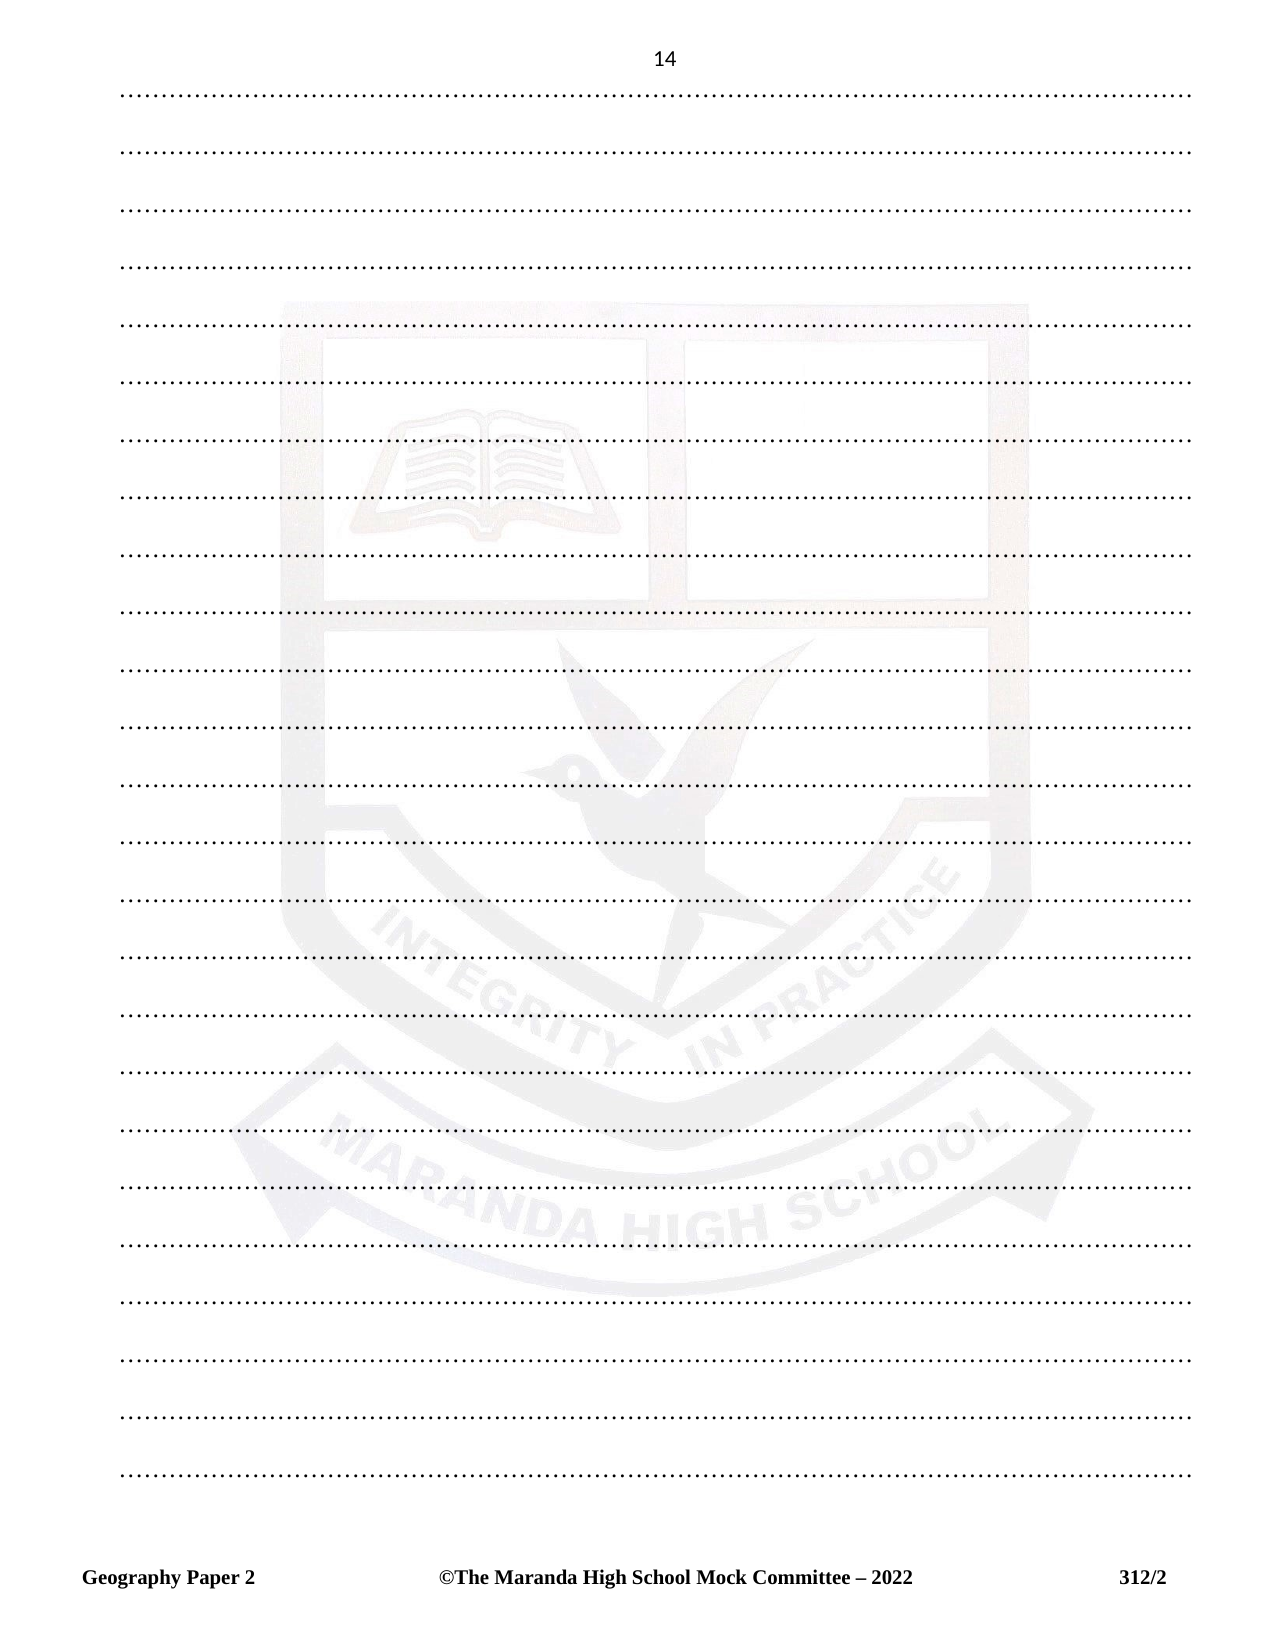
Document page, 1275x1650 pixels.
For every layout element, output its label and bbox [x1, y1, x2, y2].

text [118, 74, 1211, 1483]
